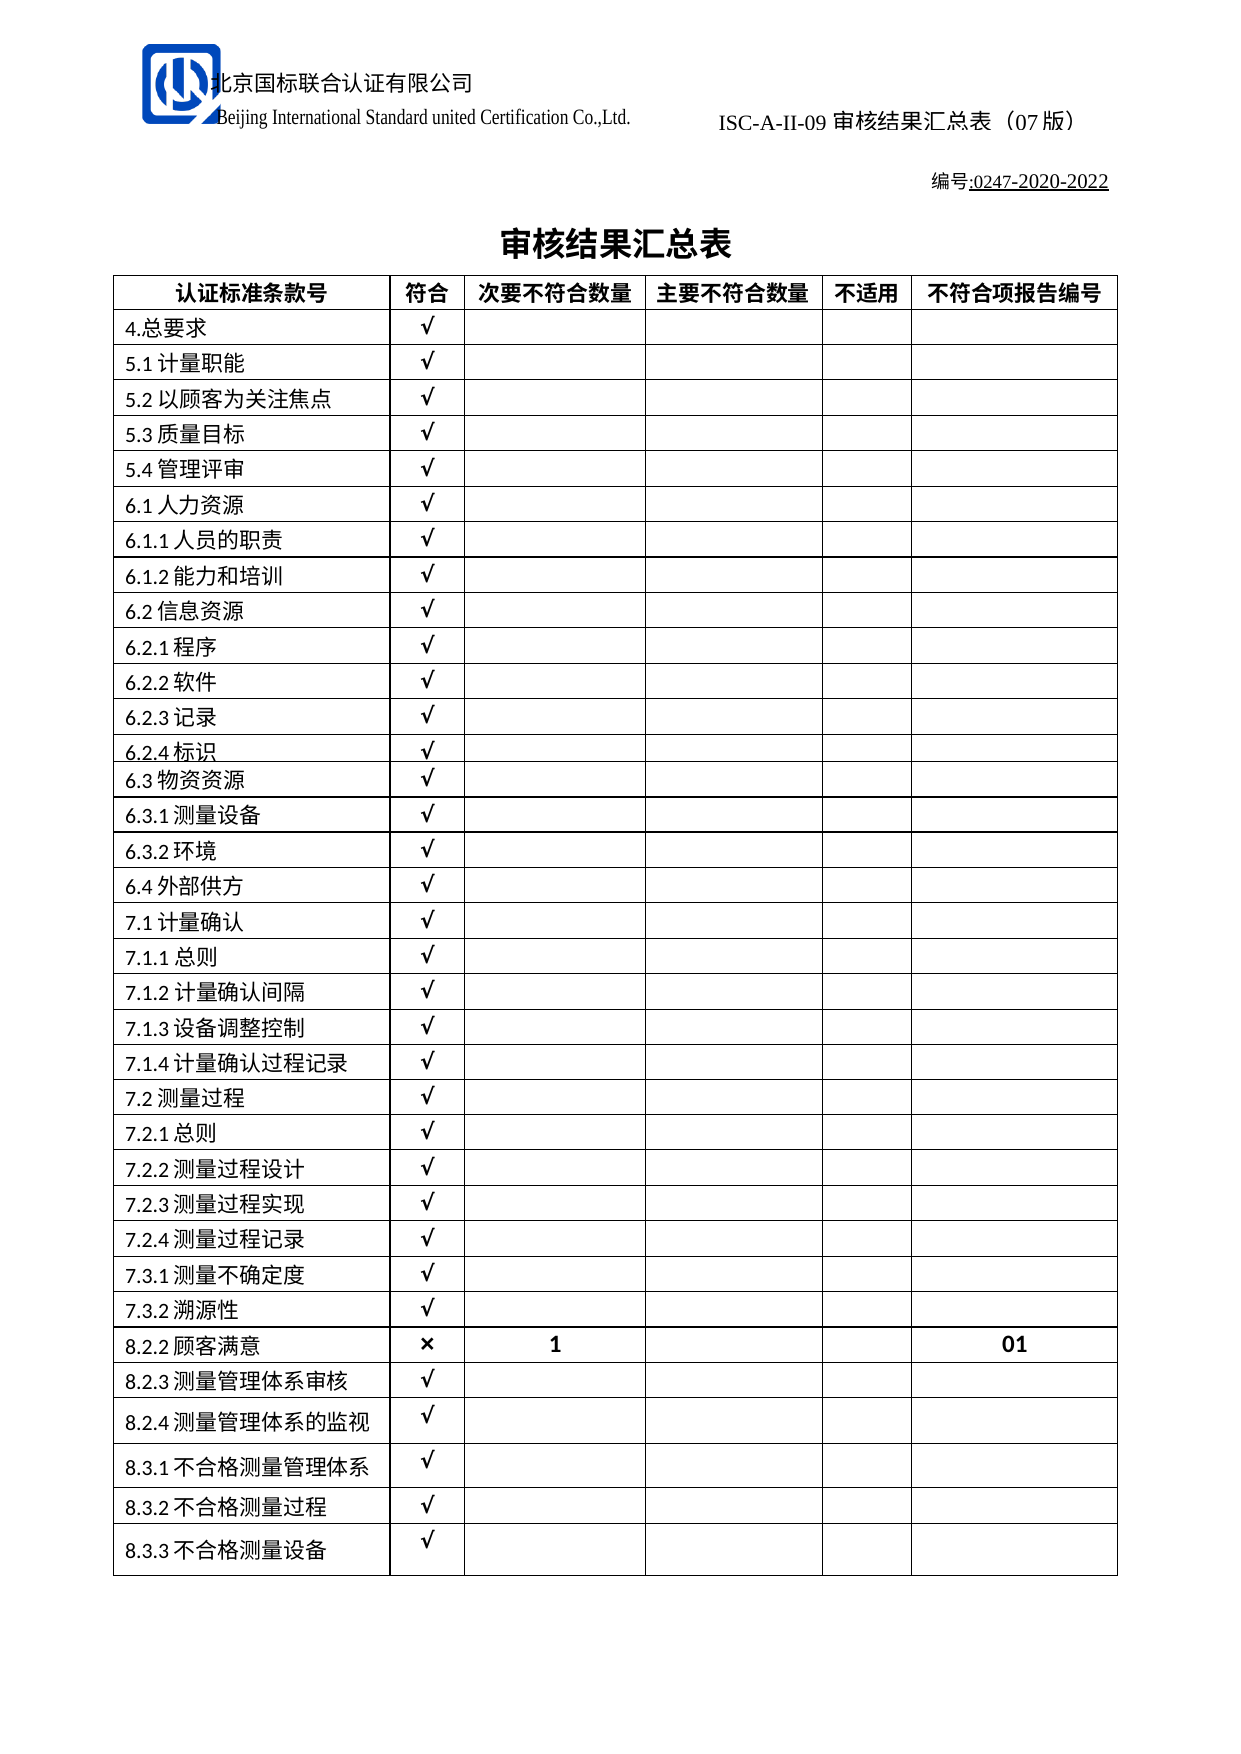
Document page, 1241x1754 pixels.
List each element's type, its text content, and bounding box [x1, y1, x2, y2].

table_cell √ [391, 1398, 464, 1443]
table_cell [465, 1010, 645, 1044]
table_cell 7.1.2 计量确认间隔 [114, 974, 389, 1008]
table_cell [823, 487, 911, 521]
table_cell [465, 558, 645, 592]
table_cell [646, 868, 822, 902]
table_header 符合 [391, 276, 464, 308]
table_cell √ [391, 380, 464, 415]
table_cell [823, 416, 911, 450]
table_cell [465, 868, 645, 902]
table_cell [912, 593, 1117, 627]
table_cell [465, 522, 645, 556]
table_cell √ [391, 1257, 464, 1291]
table_cell 6.2.1程序 [114, 628, 389, 663]
table_cell [823, 310, 911, 344]
table_cell [646, 939, 822, 973]
table_cell [823, 762, 911, 796]
table_cell × [391, 1328, 464, 1362]
table_cell √ [391, 903, 464, 938]
table_cell √ [391, 522, 464, 556]
table_cell √ [391, 699, 464, 733]
table_cell [465, 310, 645, 344]
table_cell 7.3.1测量不确定度 [114, 1257, 389, 1291]
text 编号:0247-2020-2022 [123, 164, 1108, 196]
table_cell [465, 1150, 645, 1185]
table_cell 7.2.4测量过程记录 [114, 1221, 389, 1256]
table_cell [465, 1292, 645, 1326]
table_cell [912, 1398, 1117, 1443]
table_cell √ [391, 1292, 464, 1326]
table_cell [465, 1488, 645, 1523]
table_cell 5.3 质量目标 [114, 416, 389, 450]
table_cell √ [391, 1221, 464, 1256]
table_cell 7.2.1总则 [114, 1115, 389, 1149]
table_cell [912, 1257, 1117, 1291]
table_cell [912, 1292, 1117, 1326]
table_cell [912, 1363, 1117, 1397]
table_cell [823, 939, 911, 973]
table_cell [646, 558, 822, 592]
table_cell [646, 1398, 822, 1443]
table_cell √ [391, 833, 464, 867]
table_cell [465, 380, 645, 415]
table_cell [646, 1444, 822, 1487]
table_cell [823, 1045, 911, 1078]
table_cell 8.3.2不合格测量过程 [114, 1488, 389, 1523]
table_header 主要不符合数量 [646, 276, 822, 308]
table_cell [465, 1257, 645, 1291]
table_cell [646, 1080, 822, 1114]
table_cell [823, 1444, 911, 1487]
table_cell √ [391, 1363, 464, 1397]
table_cell 7.1计量确认 [114, 903, 389, 938]
table_cell [465, 939, 645, 973]
table_cell 6.3.2环境 [114, 833, 389, 867]
table_cell [823, 593, 911, 627]
table_cell √ [391, 487, 464, 521]
table_cell [646, 1524, 822, 1575]
table_cell [823, 345, 911, 379]
table_cell [646, 1363, 822, 1397]
table_cell [912, 628, 1117, 663]
table_cell [912, 1221, 1117, 1256]
text 审核结果汇总表 [123, 210, 1108, 275]
table_cell 7.1.4计量确认过程记录 [114, 1045, 389, 1078]
table_cell [646, 1010, 822, 1044]
table_cell [465, 903, 645, 938]
table_cell [912, 310, 1117, 344]
table_cell √ [391, 1488, 464, 1523]
table_cell [465, 974, 645, 1008]
table_cell [465, 798, 645, 831]
table_cell [912, 1444, 1117, 1487]
table_cell 7.2.2测量过程设计 [114, 1150, 389, 1185]
table_cell [646, 974, 822, 1008]
table_cell [912, 416, 1117, 450]
table_cell [465, 1115, 645, 1149]
table_cell [912, 1186, 1117, 1220]
table_cell [823, 1257, 911, 1291]
table_cell [823, 798, 911, 831]
table_cell [646, 522, 822, 556]
table_cell √ [391, 593, 464, 627]
table_cell [823, 903, 911, 938]
table_cell √ [391, 798, 464, 831]
table_cell [823, 1328, 911, 1362]
table_cell [912, 699, 1117, 733]
table_cell [912, 1045, 1117, 1078]
table_cell 6.4外部供方 [114, 868, 389, 902]
table_cell 6.3.1测量设备 [114, 798, 389, 831]
table_cell [646, 1221, 822, 1256]
table_cell 5.2 以顾客为关注焦点 [114, 380, 389, 415]
table_cell [465, 664, 645, 698]
table_cell [912, 903, 1117, 938]
table_cell [465, 416, 645, 450]
table_cell 7.1.1 总则 [114, 939, 389, 973]
table_cell [823, 868, 911, 902]
table_cell [646, 664, 822, 698]
table_cell [912, 664, 1117, 698]
table_cell [823, 699, 911, 733]
table_cell √ [391, 1045, 464, 1078]
table_cell [465, 1080, 645, 1114]
table_cell [646, 762, 822, 796]
table_cell √ [391, 310, 464, 344]
table_cell √ [391, 628, 464, 663]
table_cell [465, 1398, 645, 1443]
table_cell [646, 380, 822, 415]
table_cell 6.1.1人员的职责 [114, 522, 389, 556]
table_cell 7.2.3测量过程实现 [114, 1186, 389, 1220]
table_cell [465, 1524, 645, 1575]
table_cell √ [391, 664, 464, 698]
table_cell [912, 939, 1117, 973]
table_cell √ [391, 1444, 464, 1487]
table_cell [823, 1488, 911, 1523]
table_cell [465, 451, 645, 486]
table_cell [465, 628, 645, 663]
table_cell [912, 487, 1117, 521]
table_cell [646, 798, 822, 831]
table_cell √ [391, 939, 464, 973]
table_header 次要不符合数量 [465, 276, 645, 308]
table_cell 5.4 管理评审 [114, 451, 389, 486]
table_cell √ [391, 1150, 464, 1185]
table_cell √ [391, 1080, 464, 1114]
table_cell [646, 345, 822, 379]
table_cell [823, 974, 911, 1008]
table_header 不符合项报告编号 [912, 276, 1117, 308]
table_cell [646, 1488, 822, 1523]
table_cell 6.2.2软件 [114, 664, 389, 698]
table_cell [823, 451, 911, 486]
table_cell [912, 833, 1117, 867]
table_header 认证标准条款号 [114, 276, 389, 308]
table_cell 6.1人力资源 [114, 487, 389, 521]
table_cell √ [391, 416, 464, 450]
table_cell 1 [465, 1328, 645, 1362]
table_cell [646, 1328, 822, 1362]
table_cell [823, 1292, 911, 1326]
table_cell [646, 310, 822, 344]
table_cell 01 [912, 1328, 1117, 1362]
table_cell [465, 345, 645, 379]
table_cell [912, 798, 1117, 831]
table_cell [823, 1398, 911, 1443]
table_cell [912, 1080, 1117, 1114]
table_cell [823, 1010, 911, 1044]
table_cell √ [391, 345, 464, 379]
table_cell √ [391, 558, 464, 592]
table_cell √ [391, 1010, 464, 1044]
table_cell [465, 1045, 645, 1078]
table_cell [465, 699, 645, 733]
table_cell [912, 1488, 1117, 1523]
table_cell [823, 1363, 911, 1397]
table_cell √ [391, 762, 464, 796]
table_cell [823, 1221, 911, 1256]
table_cell 4.总要求 [114, 310, 389, 344]
table_cell [465, 833, 645, 867]
table_cell [646, 833, 822, 867]
table_cell [465, 1186, 645, 1220]
table_cell √ [391, 1115, 464, 1149]
table_cell [646, 1292, 822, 1326]
table_cell [912, 558, 1117, 592]
table_cell 8.3.1不合格测量管理体系 [114, 1444, 389, 1487]
table_cell [912, 762, 1117, 796]
table_cell 7.1.3设备调整控制 [114, 1010, 389, 1044]
table_cell 8.3.3不合格测量设备 [114, 1524, 389, 1575]
table_cell 6.2信息资源 [114, 593, 389, 627]
table_cell 6.1.2能力和培训 [114, 558, 389, 592]
table_cell 6.3 物资资源 [114, 762, 389, 796]
table_cell [912, 1524, 1117, 1575]
table_cell [912, 380, 1117, 415]
table_cell [646, 1115, 822, 1149]
table_cell √ [391, 1186, 464, 1220]
table_cell [646, 903, 822, 938]
table_cell [646, 1150, 822, 1185]
table_cell [823, 628, 911, 663]
table_cell 6.2.3记录 [114, 699, 389, 733]
table_cell [646, 487, 822, 521]
table_cell [823, 833, 911, 867]
table_cell 8.2.4测量管理体系的监视 [114, 1398, 389, 1443]
table_cell [823, 664, 911, 698]
table_cell [912, 868, 1117, 902]
table_cell 6.2.4标识 [114, 735, 389, 761]
table_cell [912, 451, 1117, 486]
table_cell 7.3.2溯源性 [114, 1292, 389, 1326]
table_cell [912, 522, 1117, 556]
picture [142, 44, 221, 124]
table_cell [912, 735, 1117, 761]
table_cell [823, 1186, 911, 1220]
table_cell [823, 522, 911, 556]
table_cell 8.2.2顾客满意 [114, 1328, 389, 1362]
table_cell [646, 735, 822, 761]
table_cell [823, 1524, 911, 1575]
table_cell [912, 1010, 1117, 1044]
table_cell [823, 735, 911, 761]
table_header 不适用 [823, 276, 911, 308]
table_cell [465, 1221, 645, 1256]
table_cell [823, 1080, 911, 1114]
table_cell [646, 1045, 822, 1078]
table_cell [646, 593, 822, 627]
table_cell [646, 1257, 822, 1291]
table_cell [823, 380, 911, 415]
table_cell [823, 558, 911, 592]
table_cell [465, 762, 645, 796]
table_cell 7.2 测量过程 [114, 1080, 389, 1114]
table_cell [465, 1363, 645, 1397]
table_cell [465, 1444, 645, 1487]
table_cell [465, 593, 645, 627]
table_cell [465, 735, 645, 761]
table_cell [823, 1150, 911, 1185]
table_cell [646, 628, 822, 663]
table_cell 8.2.3测量管理体系审核 [114, 1363, 389, 1397]
table_cell [912, 974, 1117, 1008]
table_cell √ [391, 735, 464, 761]
table_cell √ [391, 451, 464, 486]
table_cell [646, 451, 822, 486]
table_cell [646, 1186, 822, 1220]
table_cell [465, 487, 645, 521]
table_cell [823, 1115, 911, 1149]
table_cell [912, 345, 1117, 379]
table_cell 5.1 计量职能 [114, 345, 389, 379]
table_cell √ [391, 868, 464, 902]
table_cell √ [391, 1524, 464, 1575]
table_cell [646, 699, 822, 733]
table_cell [912, 1115, 1117, 1149]
table_cell [912, 1150, 1117, 1185]
table_cell √ [391, 974, 464, 1008]
table_cell [646, 416, 822, 450]
